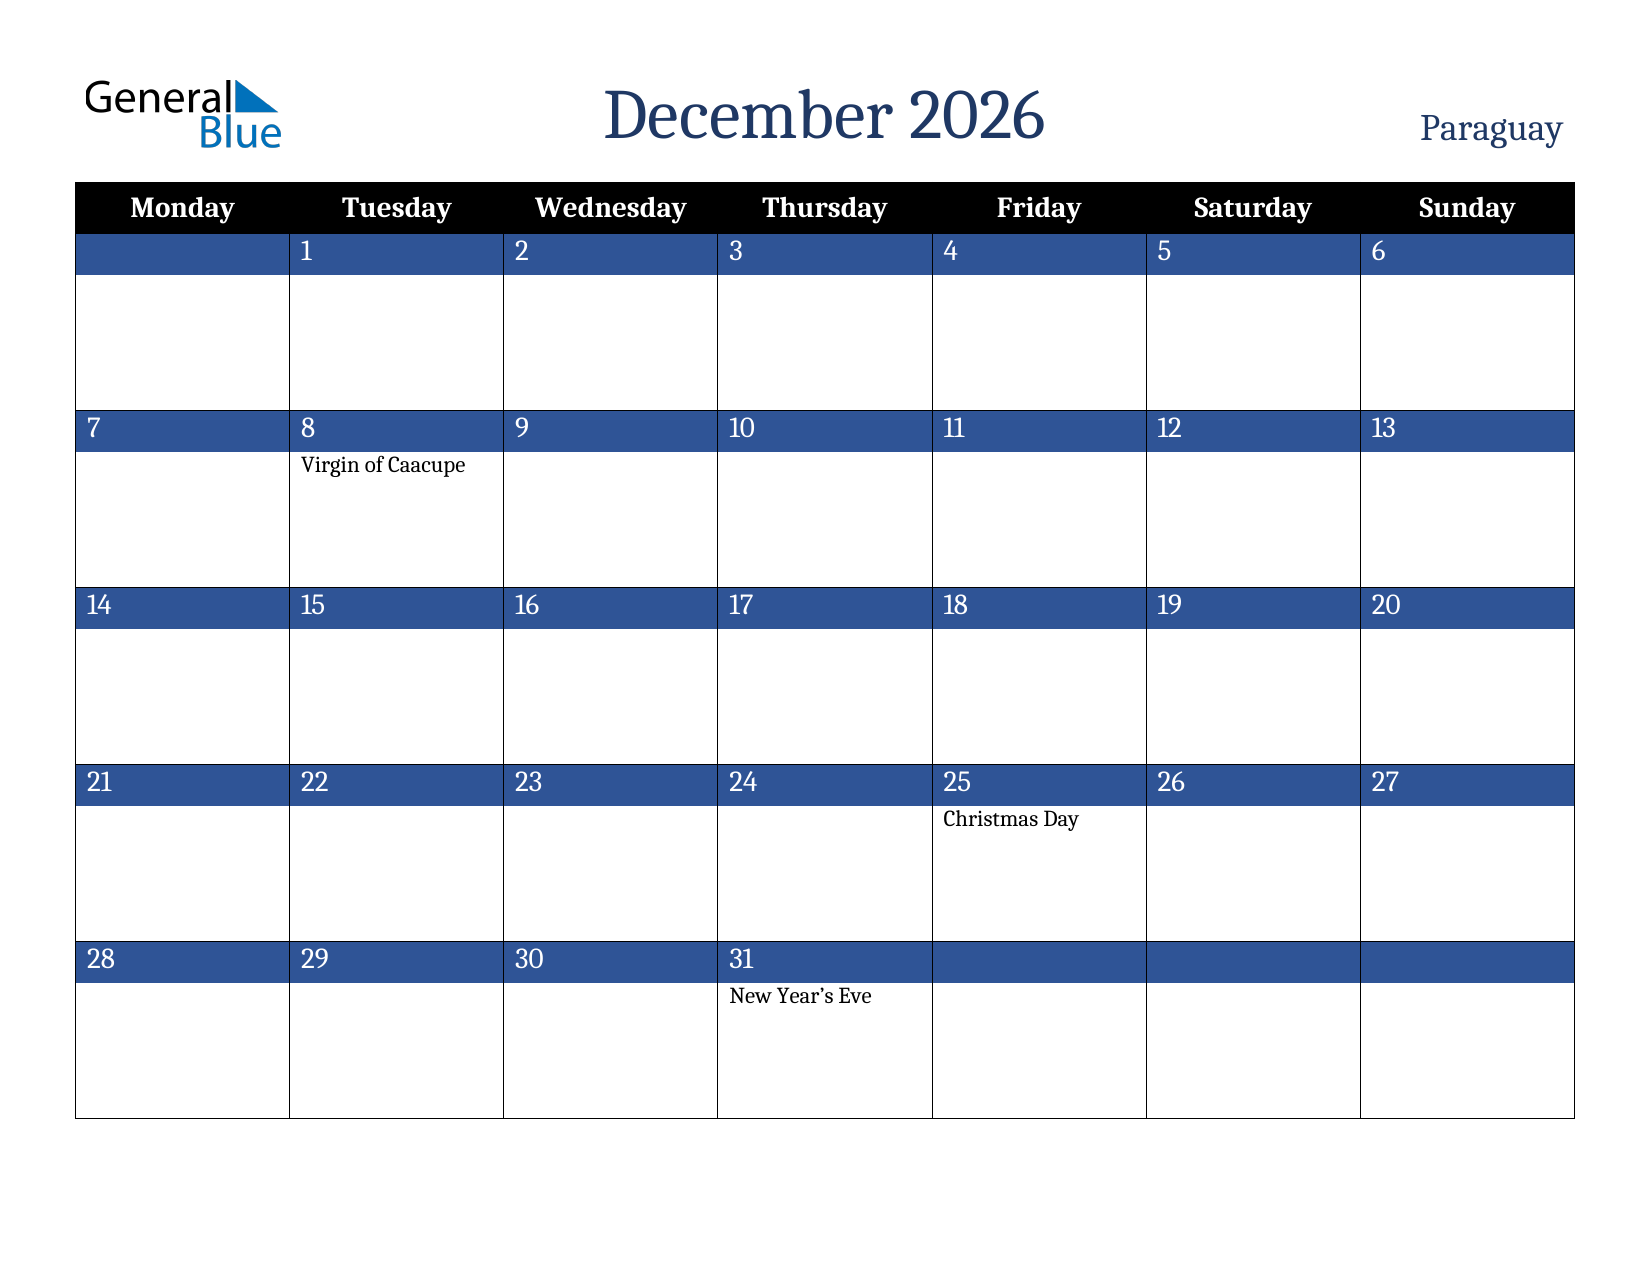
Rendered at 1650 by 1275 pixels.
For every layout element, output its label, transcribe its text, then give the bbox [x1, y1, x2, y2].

table_cell [1361, 275, 1574, 410]
table_cell 8 [290, 411, 503, 452]
table_cell 19 [1147, 588, 1360, 629]
table_cell 30 [504, 942, 717, 983]
table_cell 24 [718, 765, 932, 806]
table_cell 23 [504, 765, 717, 806]
table_header [76, 75, 503, 182]
table_cell [76, 452, 289, 587]
table_cell 29 [290, 942, 503, 983]
table_cell [718, 275, 932, 410]
table_cell [1147, 983, 1360, 1118]
table_cell [504, 983, 717, 1118]
table_cell [76, 629, 289, 764]
table_cell [1147, 275, 1360, 410]
table_cell Christmas Day [933, 806, 1146, 941]
table_cell 13 [1361, 411, 1574, 452]
table_cell [718, 806, 932, 941]
table_cell [504, 806, 717, 941]
table_cell 22 [290, 765, 503, 806]
table_cell 28 [76, 942, 289, 983]
table_cell [1361, 942, 1574, 983]
table_cell 11 [933, 411, 1146, 452]
table_header December 2026 [504, 75, 1146, 182]
table_cell 2 [504, 234, 717, 275]
table_cell Virgin of Caacupe [290, 452, 503, 587]
table_cell [1147, 452, 1360, 587]
table_cell Sunday [1361, 183, 1574, 233]
table_cell 12 [1147, 411, 1360, 452]
table_cell 15 [290, 588, 503, 629]
table_cell [1361, 806, 1574, 941]
table_cell Wednesday [504, 183, 717, 233]
table_cell [718, 452, 932, 587]
table_cell [290, 806, 503, 941]
table_cell [933, 629, 1146, 764]
table_cell Tuesday [290, 183, 503, 233]
table_cell [1147, 942, 1360, 983]
table_cell [76, 983, 289, 1118]
table_cell [504, 275, 717, 410]
table_cell [76, 275, 289, 410]
table_cell [1147, 806, 1360, 941]
table_header Paraguay [1146, 75, 1574, 182]
table_cell 3 [718, 234, 932, 275]
table_cell 17 [718, 588, 932, 629]
table_cell [76, 234, 289, 275]
table_cell 25 [933, 765, 1146, 806]
table_cell 1 [290, 234, 503, 275]
table_cell [718, 629, 932, 764]
table_cell 27 [1361, 765, 1574, 806]
table_cell [290, 275, 503, 410]
table_cell [290, 629, 503, 764]
table_cell [76, 806, 289, 941]
table_cell Friday [933, 183, 1146, 233]
table_cell 4 [933, 234, 1146, 275]
table_cell 16 [504, 588, 717, 629]
table_cell [504, 452, 717, 587]
table_cell 5 [1147, 234, 1360, 275]
table_cell [290, 983, 503, 1118]
table_cell 31 [718, 942, 932, 983]
table_cell 14 [76, 588, 289, 629]
table_cell 26 [1147, 765, 1360, 806]
table_cell 9 [504, 411, 717, 452]
table_cell [933, 452, 1146, 587]
table_cell Saturday [1147, 183, 1360, 233]
table_cell 6 [1361, 234, 1574, 275]
table_cell [1147, 629, 1360, 764]
table_cell New Year’s Eve [718, 983, 932, 1118]
table_cell 20 [1361, 588, 1574, 629]
table_cell [933, 942, 1146, 983]
table_cell [1361, 629, 1574, 764]
table_cell [933, 275, 1146, 410]
table_cell [1361, 983, 1574, 1118]
table_cell 21 [76, 765, 289, 806]
table_cell [1361, 452, 1574, 587]
picture [86, 80, 281, 148]
table_cell Thursday [718, 183, 932, 233]
table_cell [933, 983, 1146, 1118]
table_cell [504, 629, 717, 764]
table_cell 7 [76, 411, 289, 452]
table_cell 18 [933, 588, 1146, 629]
table_cell 10 [718, 411, 932, 452]
table_cell Monday [76, 183, 289, 233]
